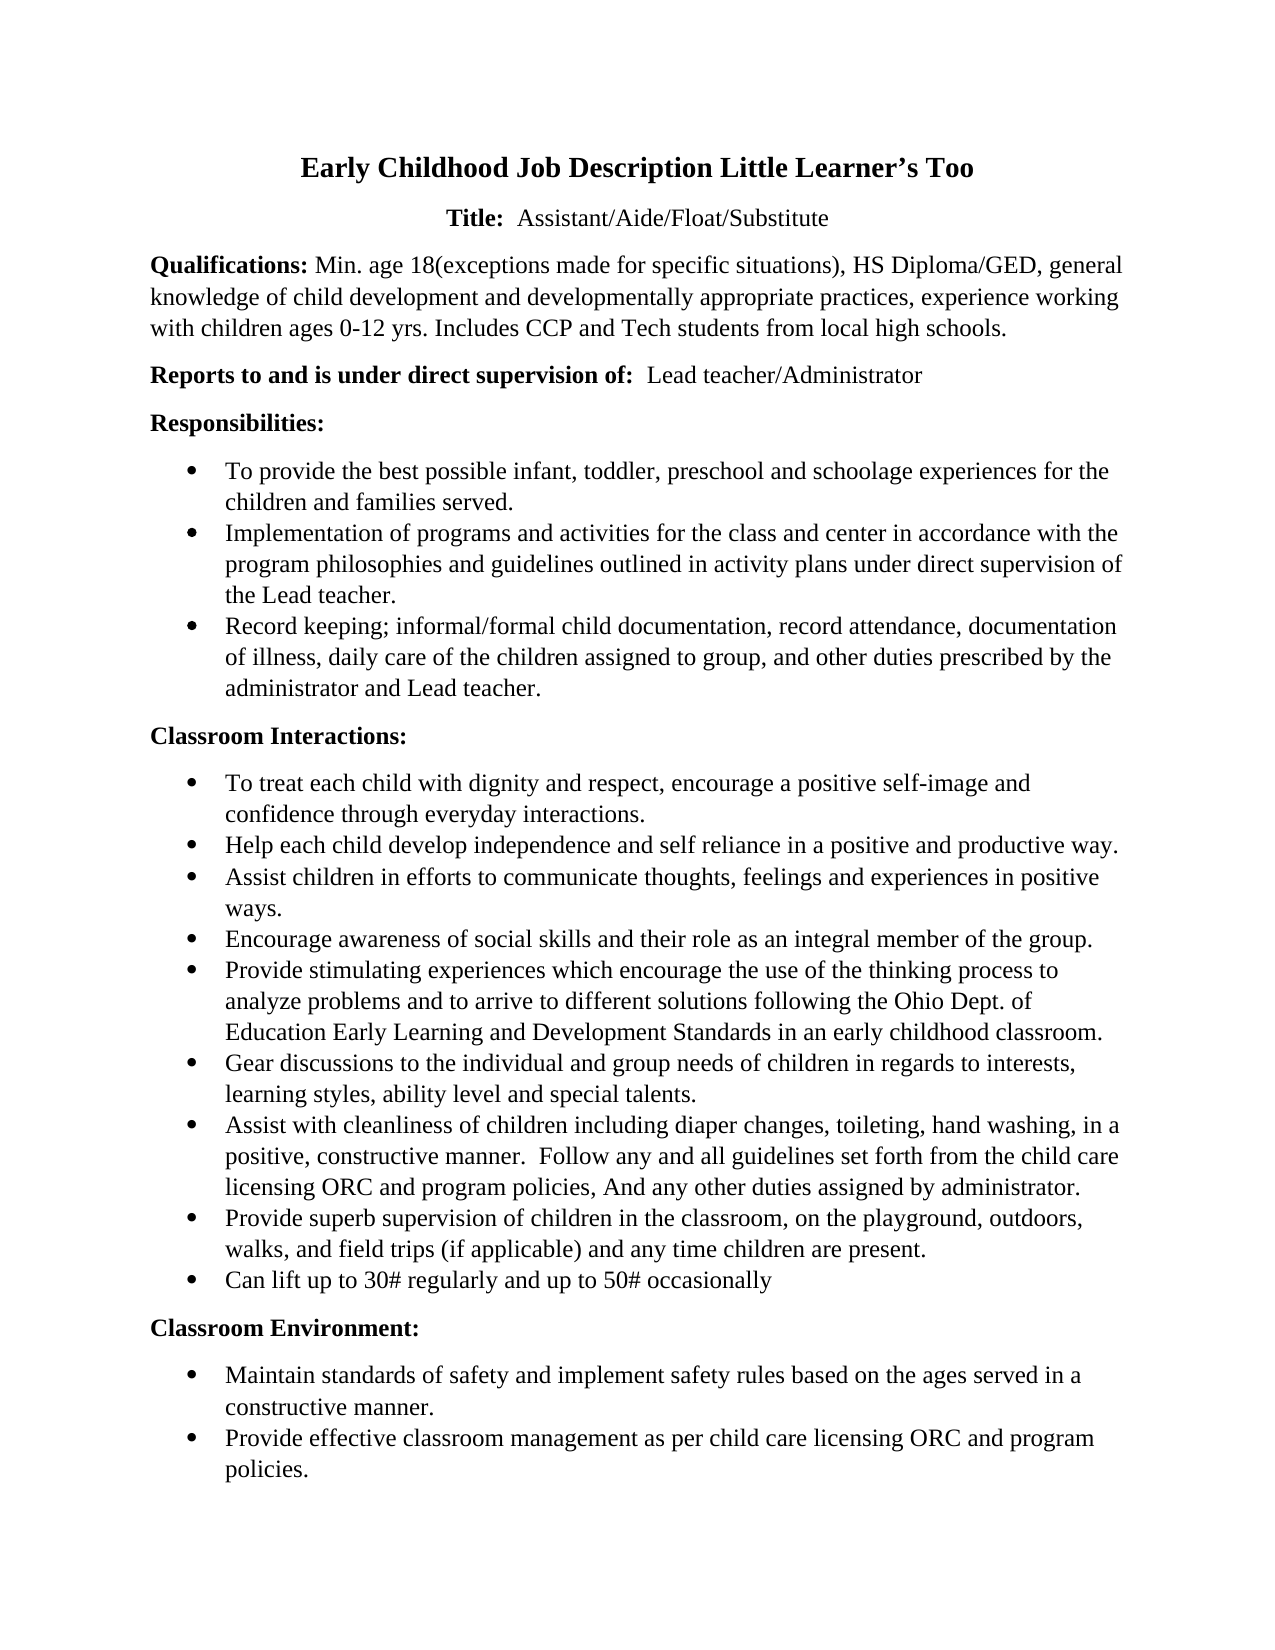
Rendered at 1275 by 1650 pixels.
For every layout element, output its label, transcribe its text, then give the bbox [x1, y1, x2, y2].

list To provide the best possible infant, toddler, preschool and schoolage experiences for the children and families served. [187, 456, 1125, 516]
text Title: Assistant/Aide/Float/Substitute [150, 203, 1125, 232]
list Provide effective classroom management as per child care licensing ORC and program policies. [187, 1423, 1125, 1482]
text Responsibilities: [150, 408, 1125, 437]
text Reports to and is under direct supervision of: Lead teacher/Administrator [150, 360, 1125, 389]
list Assist children in efforts to communicate thoughts, feelings and experiences in positive ways. [187, 862, 1125, 921]
list Maintain standards of safety and implement safety rules based on the ages served in a constructive manner. [187, 1361, 1125, 1420]
list Assist with cleanliness of children including diaper changes, toileting, hand washing, in a positive, constructive manner. Follow any and all guidelines set forth from the child care licensing ORC and program policies, And any other duties assigned by administrator. [187, 1110, 1125, 1201]
list Provide stimulating experiences which encourage the use of the thinking process to analyze problems and to arrive to different solutions following the Ohio Dept. of Education Early Learning and Development Standards in an early childhood classroom. [187, 955, 1125, 1046]
list To treat each child with dignity and respect, encourage a positive self-image and confidence through everyday interactions. [187, 768, 1125, 828]
list Record keeping; informal/formal child documentation, record attendance, documentation of illness, daily care of the children assigned to group, and other duties prescribed by the administrator and Lead teacher. [187, 611, 1125, 702]
text Classroom Interactions: [150, 721, 1125, 749]
text Classroom Environment: [150, 1313, 1125, 1342]
text Early Childhood Job Description Little Learner’s Too [150, 150, 1125, 183]
list Implementation of programs and activities for the class and center in accordance with the program philosophies and guidelines outlined in activity plans under direct supervision of the Lead teacher. [187, 518, 1125, 609]
list Gear discussions to the individual and group needs of children in regards to interests, learning styles, ability level and special talents. [187, 1048, 1125, 1108]
list Provide superb supervision of children in the classroom, on the playground, outdoors, walks, and field trips (if applicable) and any time children are present. [187, 1203, 1125, 1263]
list Encourage awareness of social skills and their role as an integral member of the group. [187, 924, 1125, 952]
list Help each child develop independence and self reliance in a positive and productive way. [187, 831, 1125, 859]
text Qualifications: Min. age 18(exceptions made for specific situations), HS Diploma/GED, general knowledge of child development and developmentally appropriate practices, experience working with children ages 0-12 yrs. Includes CCP and Tech students from local high schools. [150, 251, 1125, 341]
list Can lift up to 30# regularly and up to 50# occasionally [187, 1265, 1125, 1294]
